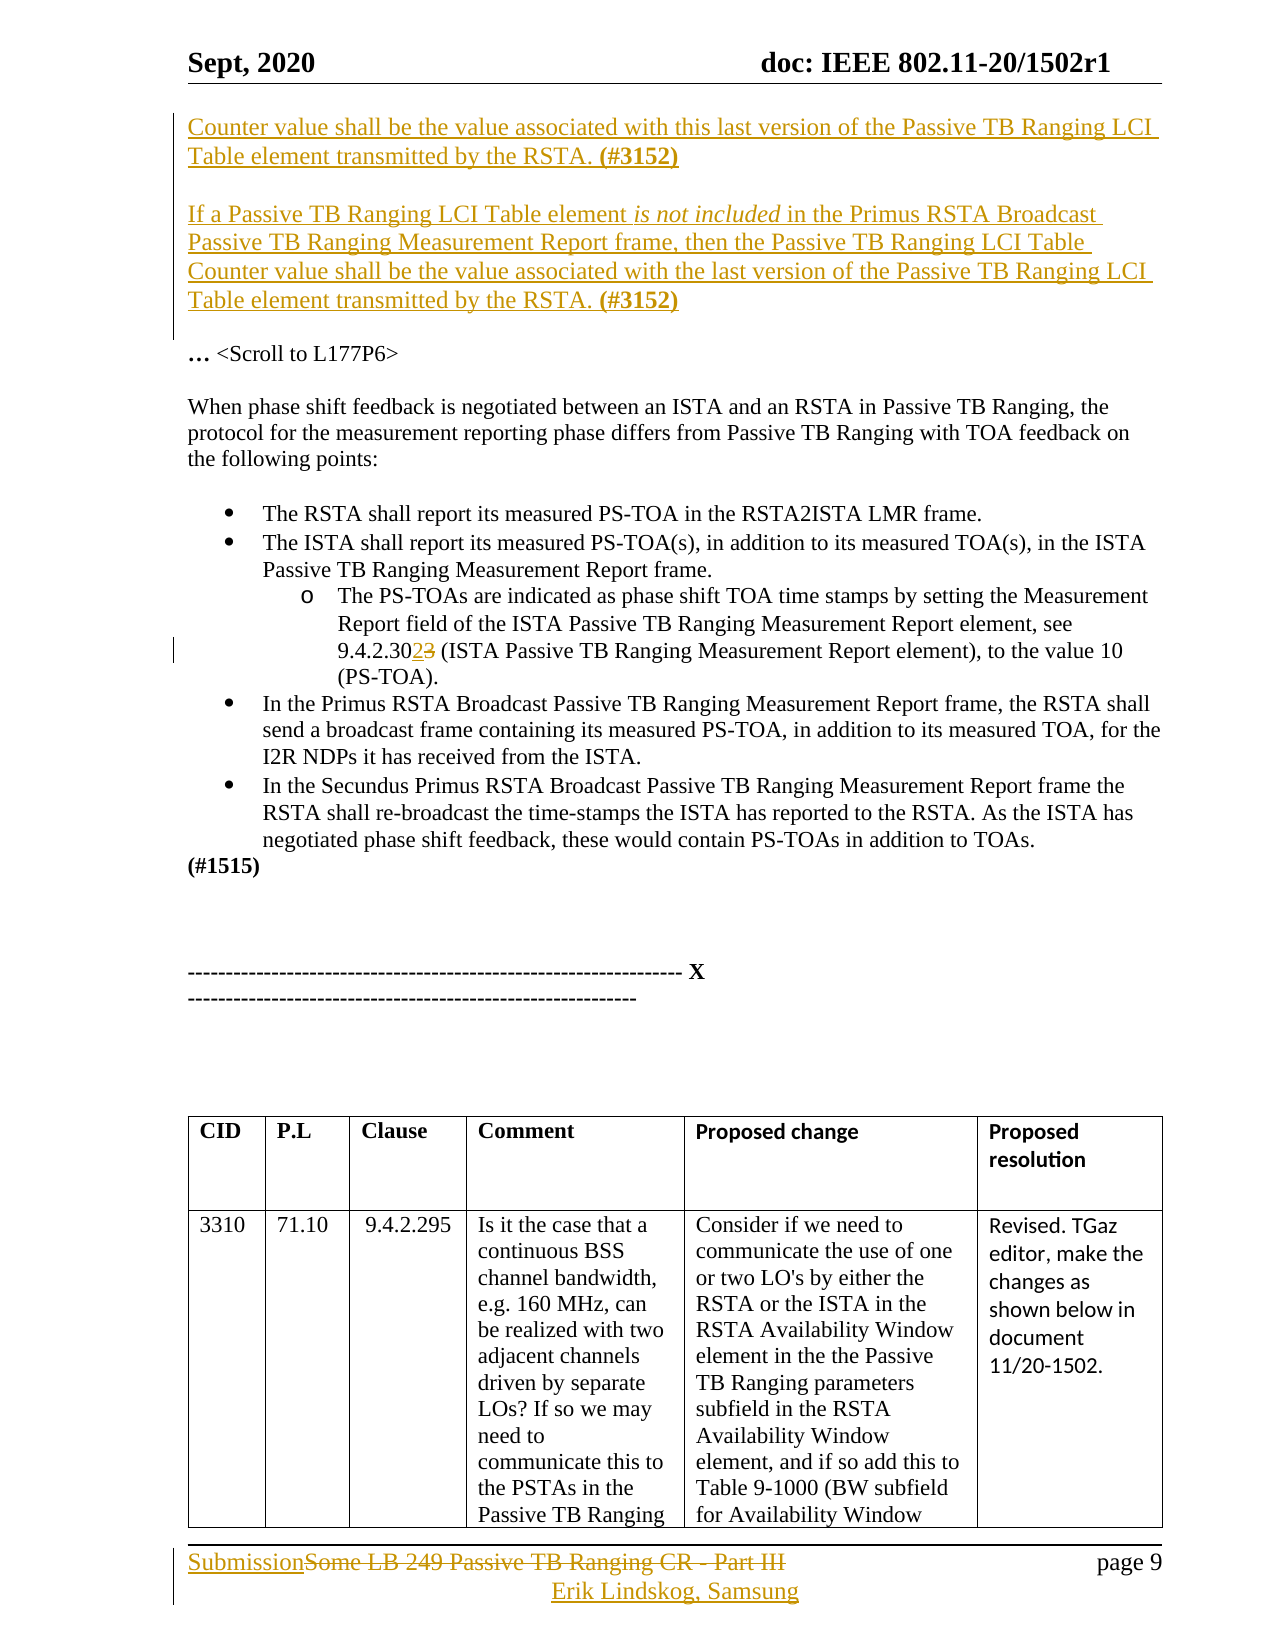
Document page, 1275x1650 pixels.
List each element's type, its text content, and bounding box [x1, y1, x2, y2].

table_cell 71.10 [266, 1211, 349, 1527]
table_cell 3310 [189, 1211, 265, 1527]
table_cell 9.4.2.295 [350, 1211, 466, 1527]
text ----------------------------------------------------------------- X ----------------------------------------------------------- [187, 958, 1162, 1011]
list In the Primus RSTA Broadcast Passive TB Ranging Measurement Report frame, the RSTA shall send a broadcast frame containing its measured PS-TOA, in addition to its measured TOA, for the I2R NDPs it has received from the ISTA. [225, 689, 1162, 770]
table_header Proposed resolution [978, 1117, 1162, 1210]
text … <Scroll to L177P6> [187, 340, 1162, 366]
table_header CID [189, 1117, 265, 1210]
table_header Proposed change [685, 1117, 977, 1210]
list In the Secundus Primus RSTA Broadcast Passive TB Ranging Measurement Report frame the RSTA shall re-broadcast the time-stamps the ISTA has reported to the RSTA. As the ISTA has negotiated phase shift feedback, these would contain PS-TOAs in addition to TOAs. [225, 772, 1162, 852]
list The RSTA shall report its measured PS-TOA in the RSTA2ISTA LMR frame. [225, 499, 1162, 527]
text When phase shift feedback is negotiated between an ISTA and an RSTA in Passive TB Ranging, the protocol for the measurement reporting phase differs from Passive TB Ranging with TOA feedback on the following points: [187, 393, 1162, 472]
table_header Clause [350, 1117, 466, 1210]
table_header Comment [467, 1117, 684, 1210]
table_header P.L [266, 1117, 349, 1210]
text (#1515) [187, 852, 1162, 879]
list The ISTA shall report its measured PS-TOA(s), in addition to its measured TOA(s), in the ISTA Passive TB Ranging Measurement Report frame. [225, 529, 1162, 582]
table_cell Revised. TGaz editor, make the changes as shown below in document 11/20-1502. [978, 1211, 1162, 1527]
list The PS-TOAs are indicated as phase shift TOA time stamps by setting the Measurement Report field of the ISTA Passive TB Ranging Measurement Report element, see 9.4.2.30 (ISTA Passive TB Ranging Measurement Report element), to the value 10 (PS-TOA). [300, 582, 1162, 689]
